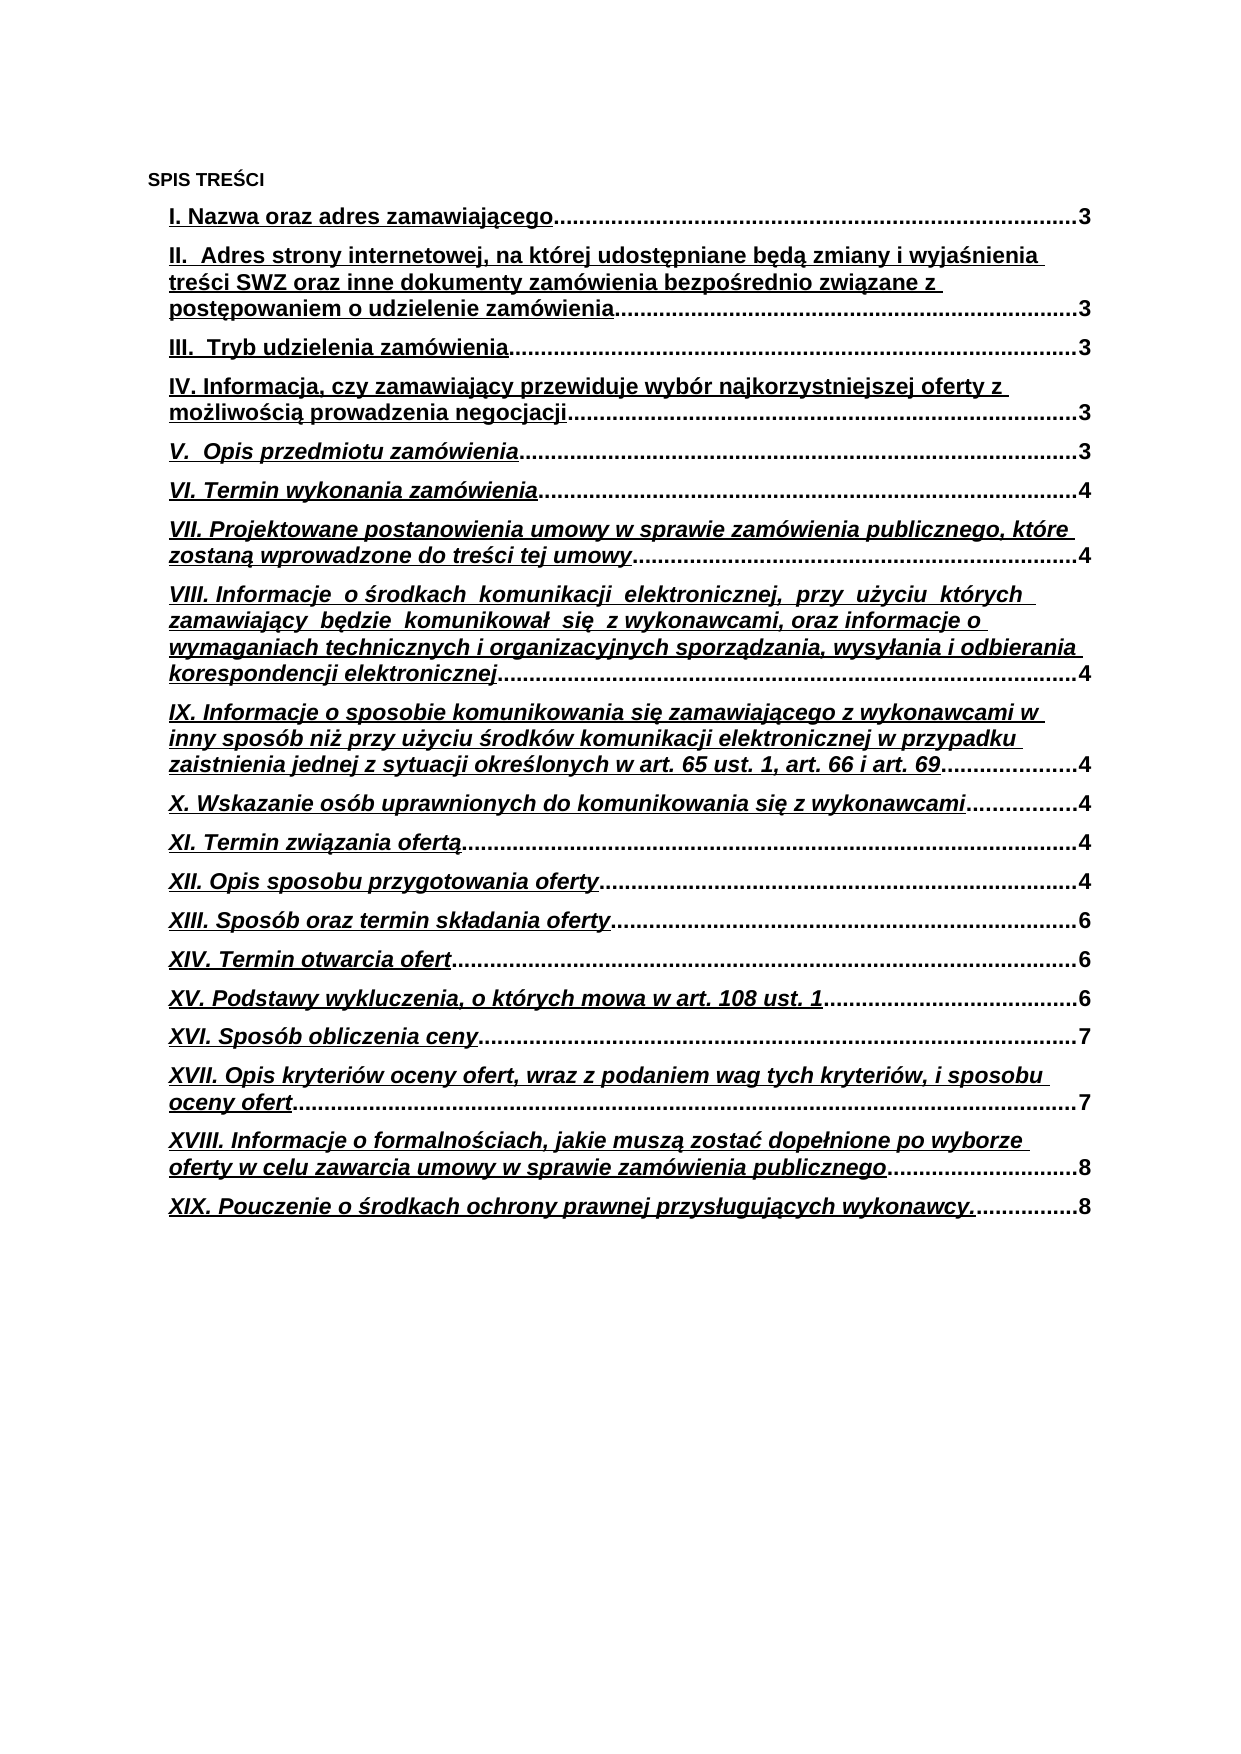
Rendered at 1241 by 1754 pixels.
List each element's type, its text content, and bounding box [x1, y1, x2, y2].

text IX. Informacje o sposobie komunikowania się zamawiającego z wykonawcami w inny sposób niż przy użyciu środków komunikacji elektronicznej w przypadku zaistnienia jednej z sytuacji określonych w art. 65 ust. 1, art. 66 i art. 69 4 [168, 699, 1092, 778]
text XI. Termin związania ofertą 4 [168, 829, 1092, 855]
text IV. Informacja, czy zamawiający przewiduje wybór najkorzystniejszej oferty z możliwością prowadzenia negocjacji 3 [168, 373, 1092, 425]
text XV. Podstawy wykluczenia, o których mowa w art. 108 ust. 1 6 [168, 984, 1092, 1011]
text XIV. Termin otwarcia ofert 6 [168, 946, 1092, 972]
text SPIS TREŚCI [148, 169, 1166, 191]
text VIII. Informacje o środkach komunikacji elektronicznej, przy użyciu których zamawiający będzie komunikował się z wykonawcami, oraz informacje o wymaganiach technicznych i organizacyjnych sporządzania, wysyłania i odbierania korespondencji elektronicznej 4 [168, 581, 1092, 686]
text VII. Projektowane postanowienia umowy w sprawie zamówienia publicznego, które zostaną wprowadzone do treści tej umowy 4 [168, 516, 1092, 568]
text XVIII. Informacje o formalnościach, jakie muszą zostać dopełnione po wyborze oferty w celu zawarcia umowy w sprawie zamówienia publicznego 8 [168, 1127, 1092, 1180]
text III. Tryb udzielenia zamówienia 3 [168, 334, 1092, 360]
text XIX. Pouczenie o środkach ochrony prawnej przysługujących wykonawcy. 8 [168, 1193, 1092, 1219]
text XVI. Sposób obliczenia ceny 7 [168, 1023, 1092, 1050]
text I. Nazwa oraz adres zamawiającego 3 [168, 203, 1092, 230]
text VI. Termin wykonania zamówienia 4 [168, 477, 1092, 503]
text V. Opis przedmiotu zamówienia 3 [168, 438, 1092, 464]
text XII. Opis sposobu przygotowania oferty 4 [168, 868, 1092, 894]
text XIII. Sposób oraz termin składania oferty 6 [168, 907, 1092, 933]
text X. Wskazanie osób uprawnionych do komunikowania się z wykonawcami 4 [168, 790, 1092, 817]
text XVII. Opis kryteriów oceny ofert, wraz z podaniem wag tych kryteriów, i sposobu oceny ofert 7 [168, 1062, 1092, 1115]
text II. Adres strony internetowej, na której udostępniane będą zmiany i wyjaśnienia treści SWZ oraz inne dokumenty zamówienia bezpośrednio związane z postępowaniem o udzielenie zamówienia 3 [168, 242, 1092, 321]
